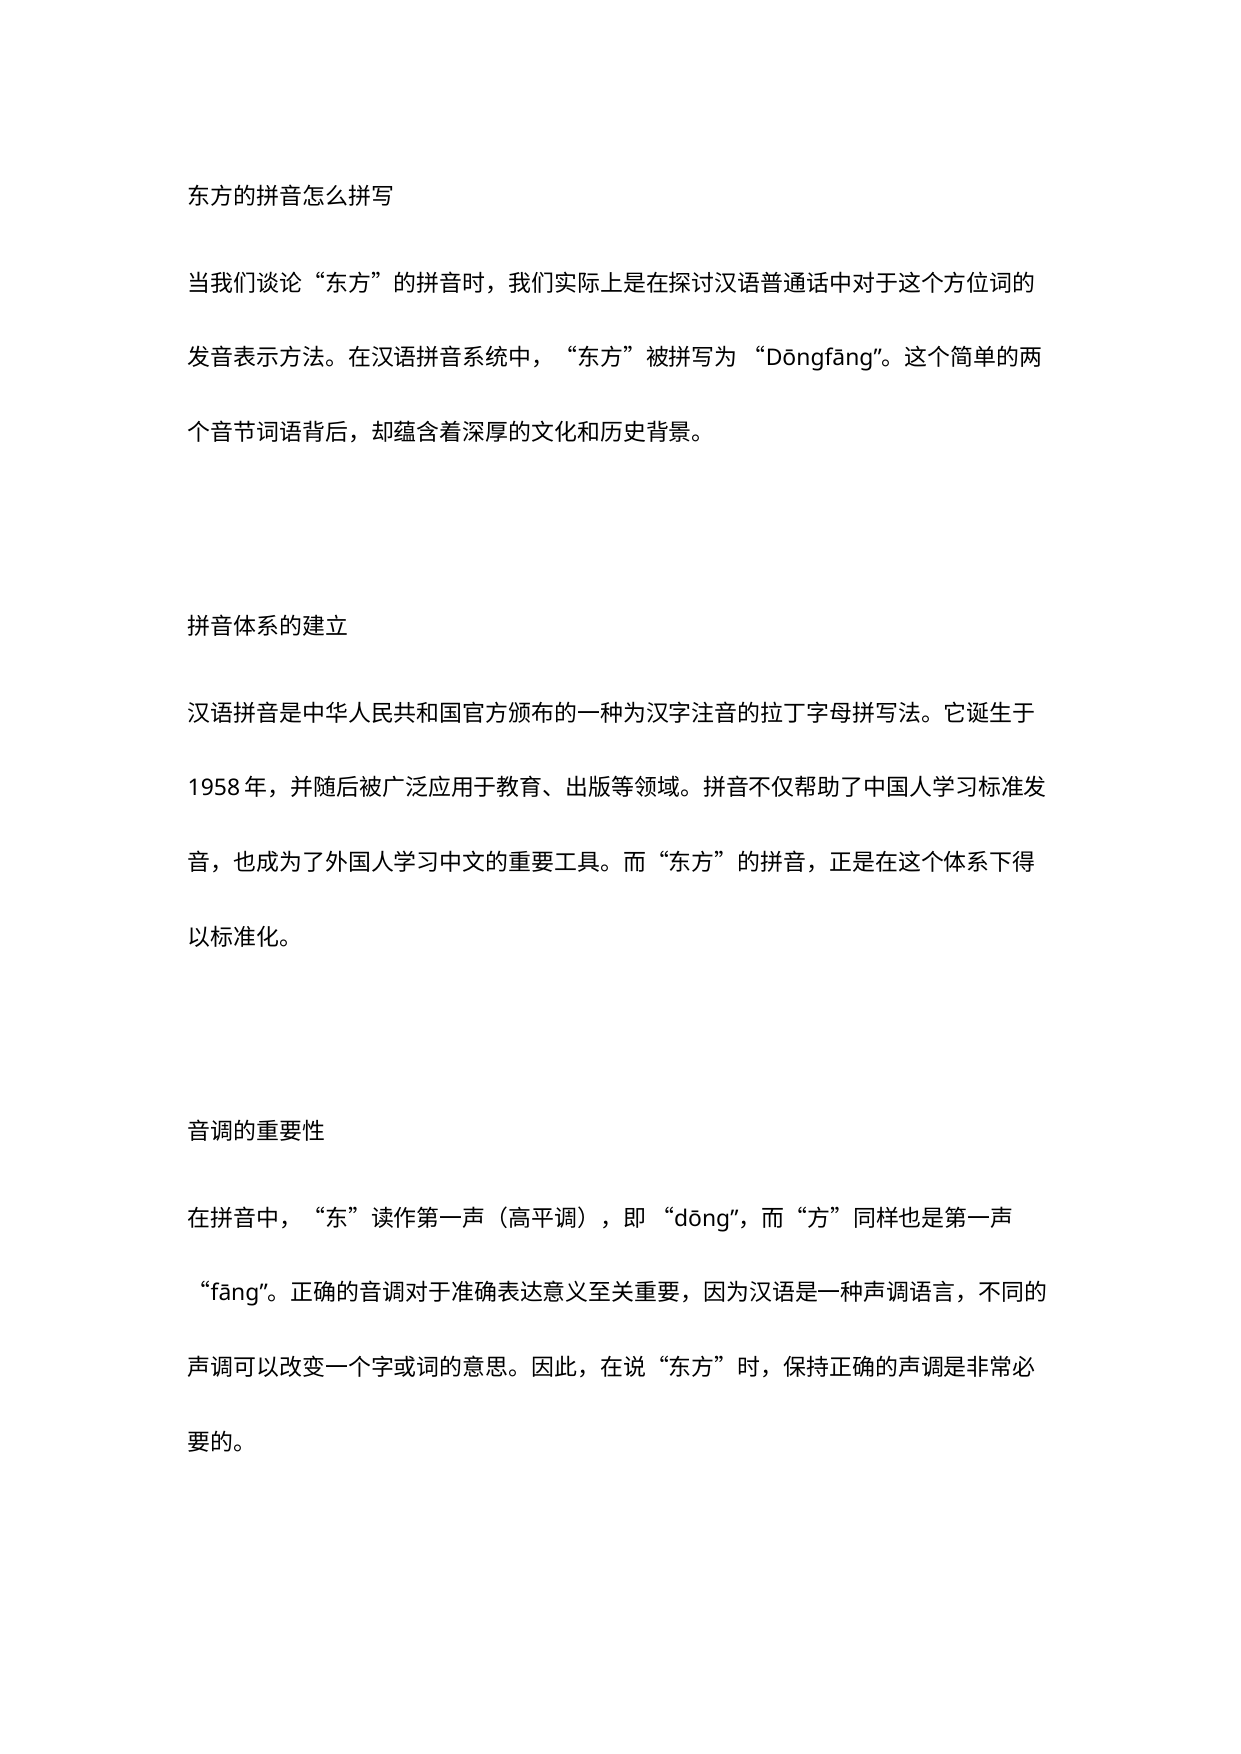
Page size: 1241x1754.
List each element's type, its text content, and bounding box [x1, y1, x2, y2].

text 当我们谈论“东方”的拼音时，我们实际上是在探讨汉语普通话中对于这个方位词的发音表示方法。在汉语拼音系统中，“东方”被拼写为 “Dōngfāng”。这个简单的两个音节词语背后，却蕴含着深厚的文化和历史背景。 [187, 248, 1053, 463]
text 东方的拼音怎么拼写 [187, 162, 1053, 227]
text 汉语拼音是中华人民共和国官方颁布的一种为汉字注音的拉丁字母拼写法。它诞生于1958年，并随后被广泛应用于教育、出版等领域。拼音不仅帮助了中国人学习标准发音，也成为了外国人学习中文的重要工具。而“东方”的拼音，正是在这个体系下得以标准化。 [187, 679, 1053, 968]
text 拼音体系的建立 [187, 592, 1053, 657]
text 音调的重要性 [187, 1097, 1053, 1162]
text 在拼音中，“东”读作第一声（高平调），即 “dōng”，而“方”同样也是第一声 “fāng”。正确的音调对于准确表达意义至关重要，因为汉语是一种声调语言，不同的声调可以改变一个字或词的意思。因此，在说“东方”时，保持正确的声调是非常必要的。 [187, 1184, 1053, 1473]
